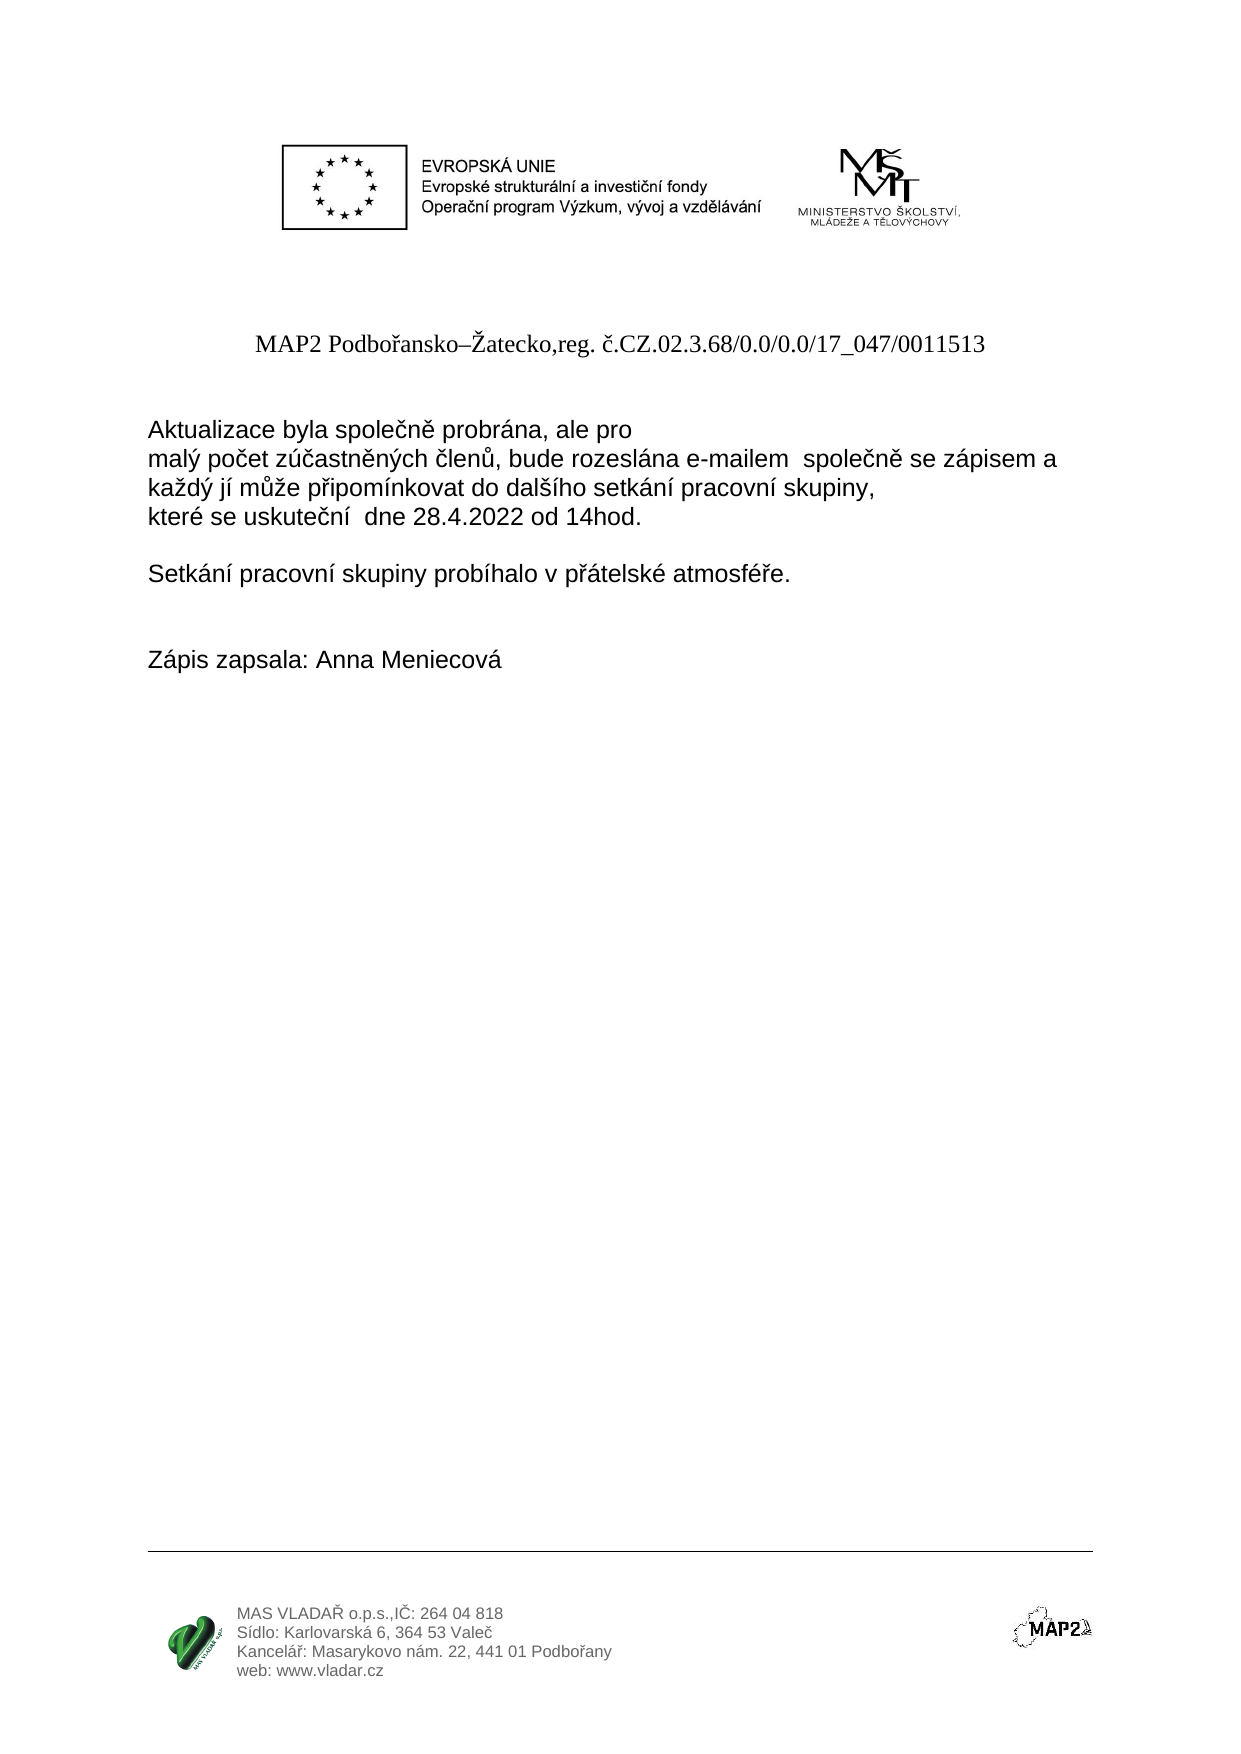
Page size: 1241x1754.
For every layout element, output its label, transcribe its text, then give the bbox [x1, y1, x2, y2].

picture [242, 102, 999, 272]
text které se uskuteční dne 28.4.2022 od 14hod. [148, 502, 1093, 531]
text Zápis zapsala: Anna Meniecová [148, 646, 1093, 674]
text Aktualizace byla společně probrána, ale pro [148, 416, 1093, 444]
text Setkání pracovní skupiny probíhalo v přátelské atmosféře. [148, 559, 1093, 588]
picture [1008, 1583, 1095, 1670]
picture [167, 1616, 223, 1671]
text malý počet zúčastněných členů, bude rozeslána e-mailem společně se zápisem a každý jí může připomínkovat do dalšího setkání pracovní skupiny, [148, 444, 1093, 502]
